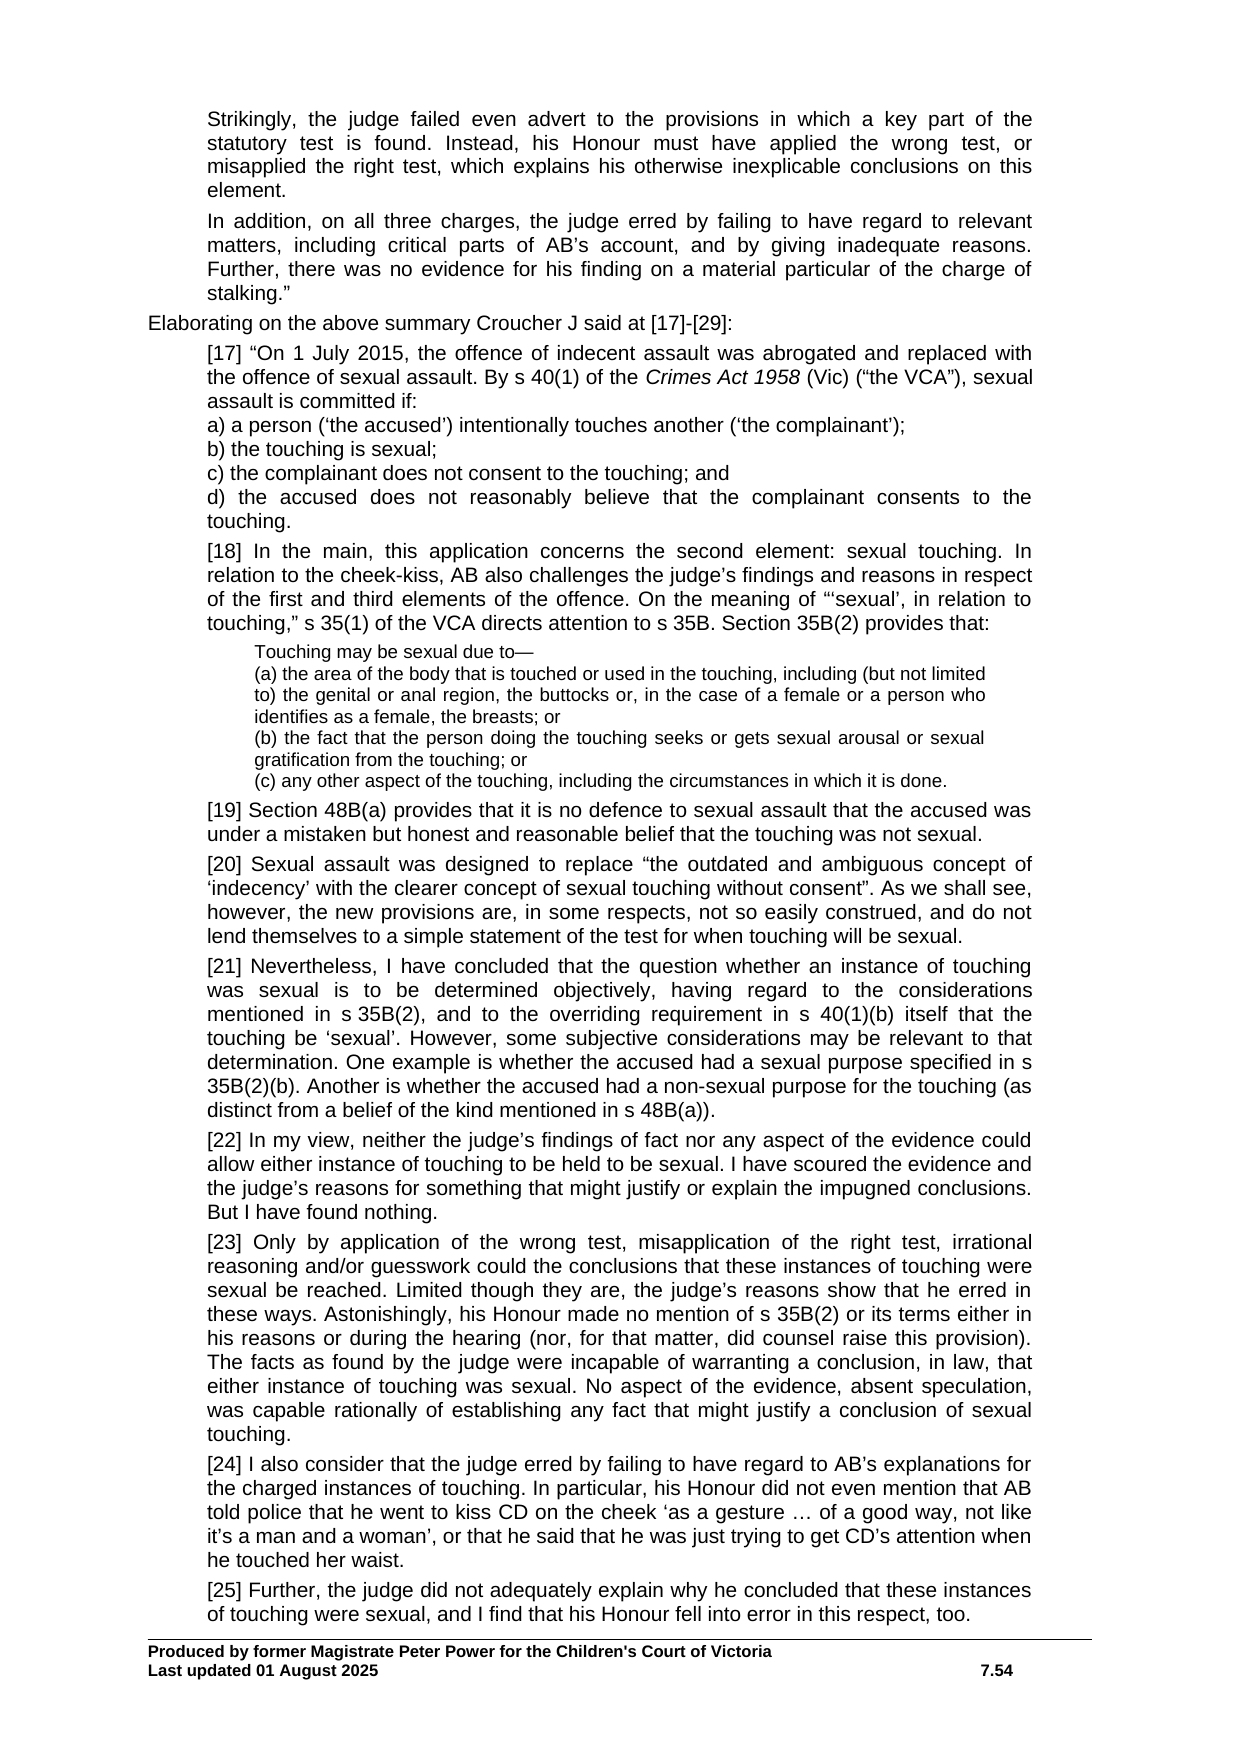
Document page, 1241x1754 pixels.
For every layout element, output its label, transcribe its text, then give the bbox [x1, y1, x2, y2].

text [22] In my view, neither the judge’s findings of fact nor any aspect of the evidence could allow either instance of touching to be held to be sexual. I have scoured the evidence and the judge’s reasons for something that might justify or explain the impugned conclusions. But I have found nothing. [207, 1128, 1033, 1224]
text [25] Further, the judge did not adequately explain why he concluded that these instances of touching were sexual, and I find that his Honour fell into error in this respect, too. [207, 1578, 1033, 1626]
text [18] In the main, this application concerns the second element: sexual touching. In relation to the cheek-kiss, AB also challenges the judge’s findings and reasons in respect of the first and third elements of the offence. On the meaning of “‘sexual’, in relation to touching,” s 35(1) of the VCA directs attention to s 35B. Section 35B(2) provides that: [207, 539, 1033, 634]
text Elaborating on the above summary Croucher J said at [17]-[29]: [148, 311, 1092, 334]
text Touching may be sexual due to— [254, 641, 986, 662]
text (a) the area of the body that is touched or used in the touching, including (but not limited to) the genital or anal region, the buttocks or, in the case of a female or a person who identifies as a female, the breasts; or [254, 662, 986, 727]
text (b) the fact that the person doing the touching seeks or gets sexual arousal or sexual gratification from the touching; or [254, 727, 986, 770]
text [207, 106, 1033, 202]
text In addition, on all three charges, the judge erred by failing to have regard to relevant matters, including critical parts of AB’s account, and by giving inadequate reasons. Further, there was no evidence for his finding on a material particular of the charge of stalking.” [207, 208, 1033, 304]
text [23] Only by application of the wrong test, misapplication of the right test, irrational reasoning and/or guesswork could the conclusions that these instances of touching were sexual be reached. Limited though they are, the judge’s reasons show that he erred in these ways. Astonishingly, his Honour made no mention of s 35B(2) or its terms either in his reasons or during the hearing (nor, for that matter, did counsel raise this provision). The facts as found by the judge were incapable of warranting a conclusion, in law, that either instance of touching was sexual. No aspect of the evidence, absent speculation, was capable rationally of establishing any fact that might justify a conclusion of sexual touching. [207, 1230, 1033, 1446]
text d) the accused does not reasonably believe that the complainant consents to the touching. [207, 484, 1033, 532]
text (c) any other aspect of the touching, including the circumstances in which it is done. [254, 770, 986, 792]
text [17] “On 1 July 2015, the offence of indecent assault was abrogated and replaced with the offence of sexual assault. By s 40(1) of the Crimes Act 1958 (Vic) (“the VCA”), sexual assault is committed if: [207, 341, 1033, 413]
text c) the complainant does not consent to the touching; and [207, 461, 1033, 484]
text [24] I also consider that the judge erred by failing to have regard to AB’s explanations for the charged instances of touching. In particular, his Honour did not even mention that AB told police that he went to kiss CD on the cheek ‘as a gesture … of a good way, not like it’s a man and a woman’, or that he said that he was just trying to get CD’s attention when he touched her waist. [207, 1452, 1033, 1572]
text [21] Nevertheless, I have concluded that the question whether an instance of touching was sexual is to be determined objectively, having regard to the considerations mentioned in s 35B(2), and to the overriding requirement in s 40(1)(b) itself that the touching be ‘sexual’. However, some subjective considerations may be relevant to that determination. One example is whether the accused had a sexual purpose specified in s 35B(2)(b). Another is whether the accused had a non-sexual purpose for the touching (as distinct from a belief of the kind mentioned in s 48B(a)). [207, 954, 1033, 1122]
text b) the touching is sexual; [207, 437, 1033, 461]
text [19] Section 48B(a) provides that it is no defence to sexual assault that the accused was under a mistaken but honest and reasonable belief that the touching was not sexual. [207, 798, 1033, 846]
text [20] Sexual assault was designed to replace “the outdated and ambiguous concept of ‘indecency’ with the clearer concept of sexual touching without consent”. As we shall see, however, the new provisions are, in some respects, not so easily construed, and do not lend themselves to a simple statement of the test for when touching will be sexual. [207, 852, 1033, 948]
text a) a person (‘the accused’) intentionally touches another (‘the complainant’); [207, 413, 1033, 437]
